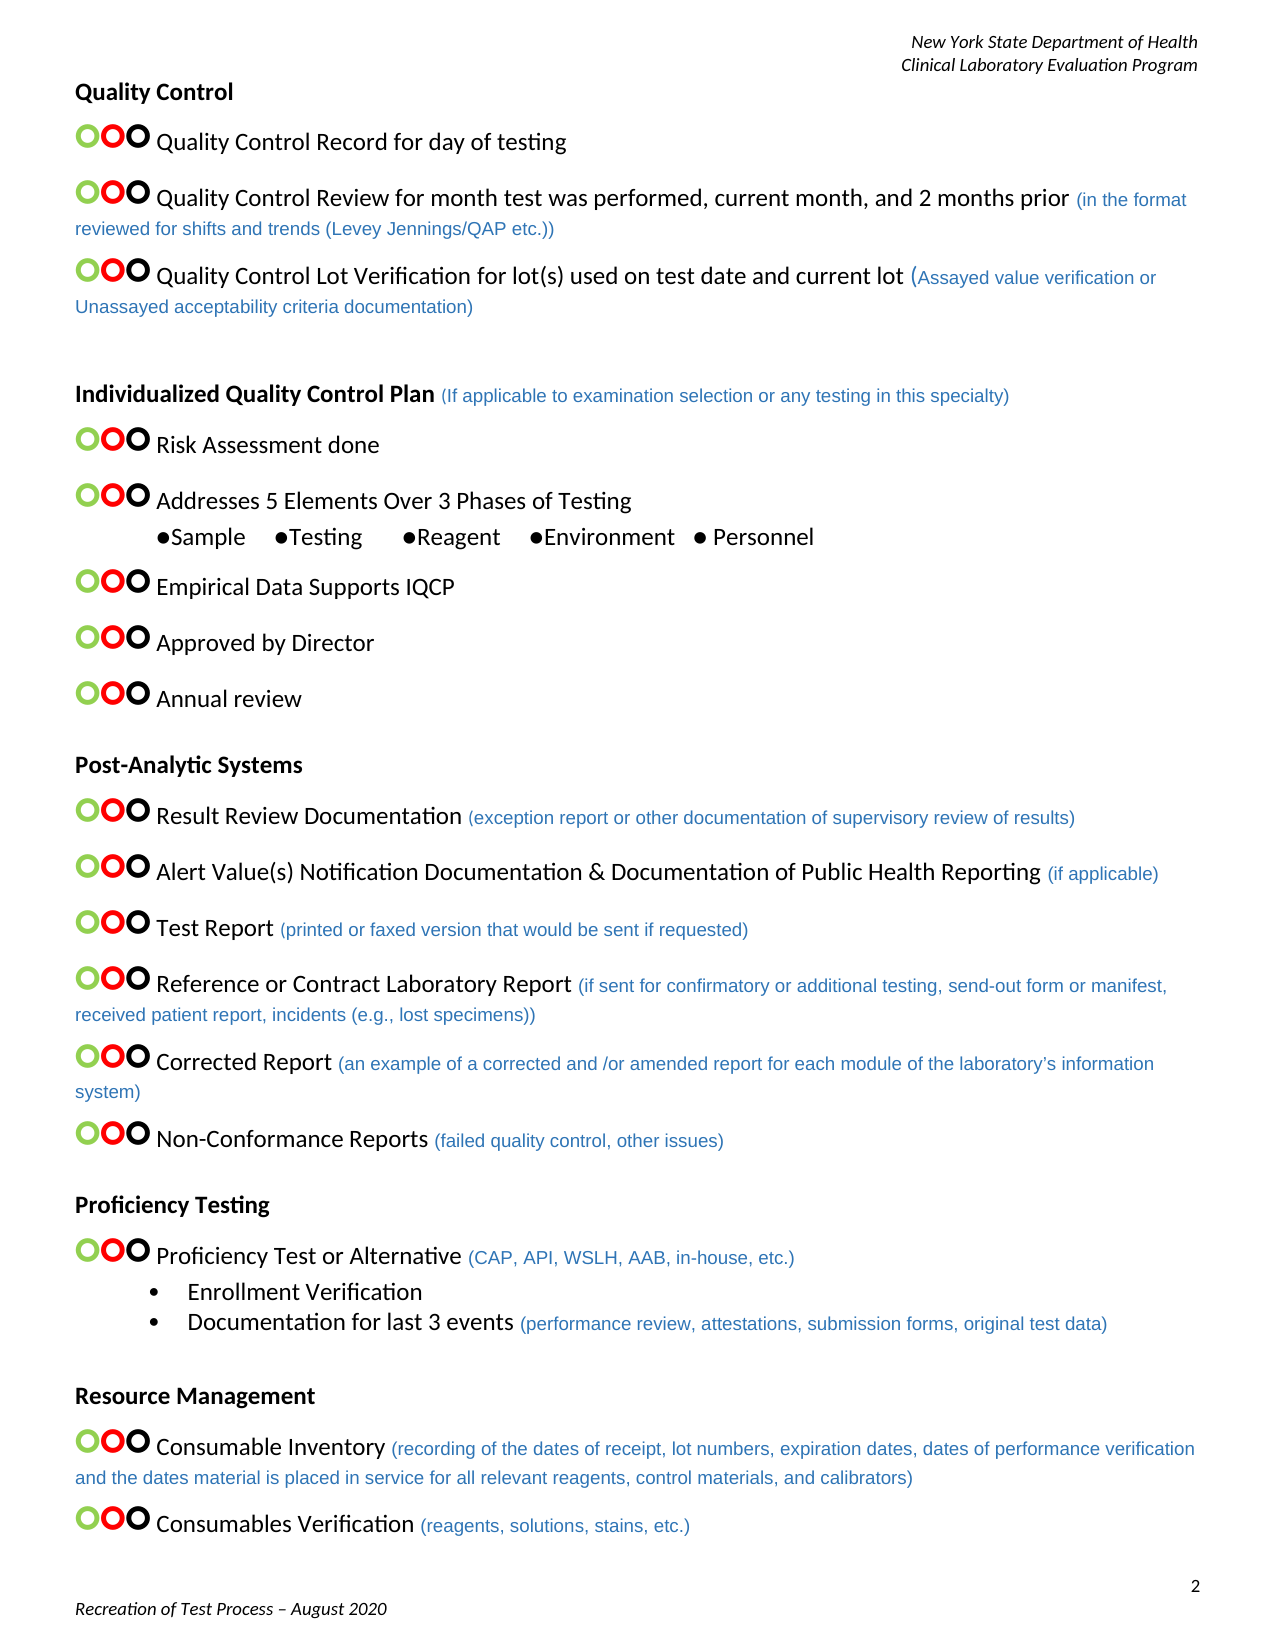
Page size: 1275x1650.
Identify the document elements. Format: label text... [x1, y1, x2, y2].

list Enrollment Verification [150, 1276, 1200, 1306]
text Individualized Quality Control Plan (If applicable to examination selection or any testing in this specialty) [75, 378, 1200, 409]
text Proficiency Test or Alternative (CAP, API, WSLH, AAB, in-house, etc.) [75, 1220, 1200, 1276]
text Quality Control [75, 76, 1200, 106]
text Quality Control Lot Verification for lot(s) used on test date and current lot (Assayed value verification or Unassayed acceptability criteria documentation) [75, 240, 1200, 317]
text Corrected Report (an example of a corrected and /or amended report for each module of the laboratory’s information system) [75, 1025, 1200, 1103]
text Resource Management [75, 1380, 1200, 1411]
text Reference or Contract Laboratory Report (if sent for confirmatory or additional testing, send-out form or manifest, received patient report, incidents (e.g., lost specimens)) [75, 948, 1200, 1025]
text Post-Analytic Systems [75, 749, 1200, 780]
text Addresses 5 Elements Over 3 Phases of Testing [75, 465, 1200, 521]
text Proficiency Testing [75, 1189, 1200, 1220]
text Consumables Verification (reagents, solutions, stains, etc.) [75, 1488, 1200, 1544]
text Approved by Director [75, 607, 1200, 663]
text Empirical Data Supports IQCP [75, 551, 1200, 607]
list Documentation for last 3 events (performance review, attestations, submission forms, original test data) [150, 1306, 1200, 1337]
text Annual review [75, 663, 1200, 719]
text Quality Control Record for day of testing [75, 106, 1200, 162]
text ●Sample ●Testing ●Reagent ●Environment ● Personnel [156, 521, 1200, 551]
text Non-Conformance Reports (failed quality control, other issues) [75, 1103, 1200, 1159]
text Test Report (printed or faxed version that would be sent if requested) [75, 892, 1200, 948]
text Result Review Documentation (exception report or other documentation of supervisory review of results) [75, 780, 1200, 836]
text Risk Assessment done [75, 409, 1200, 465]
text Alert Value(s) Notification Documentation & Documentation of Public Health Reporting (if applicable) [75, 836, 1200, 892]
text Quality Control Review for month test was performed, current month, and 2 months prior (in the format reviewed for shifts and trends (Levey Jennings/QAP etc.)) [75, 162, 1200, 240]
text Consumable Inventory (recording of the dates of receipt, lot numbers, expiration dates, dates of performance verification and the dates material is placed in service for all relevant reagents, control materials, and calibrators) [75, 1411, 1200, 1488]
